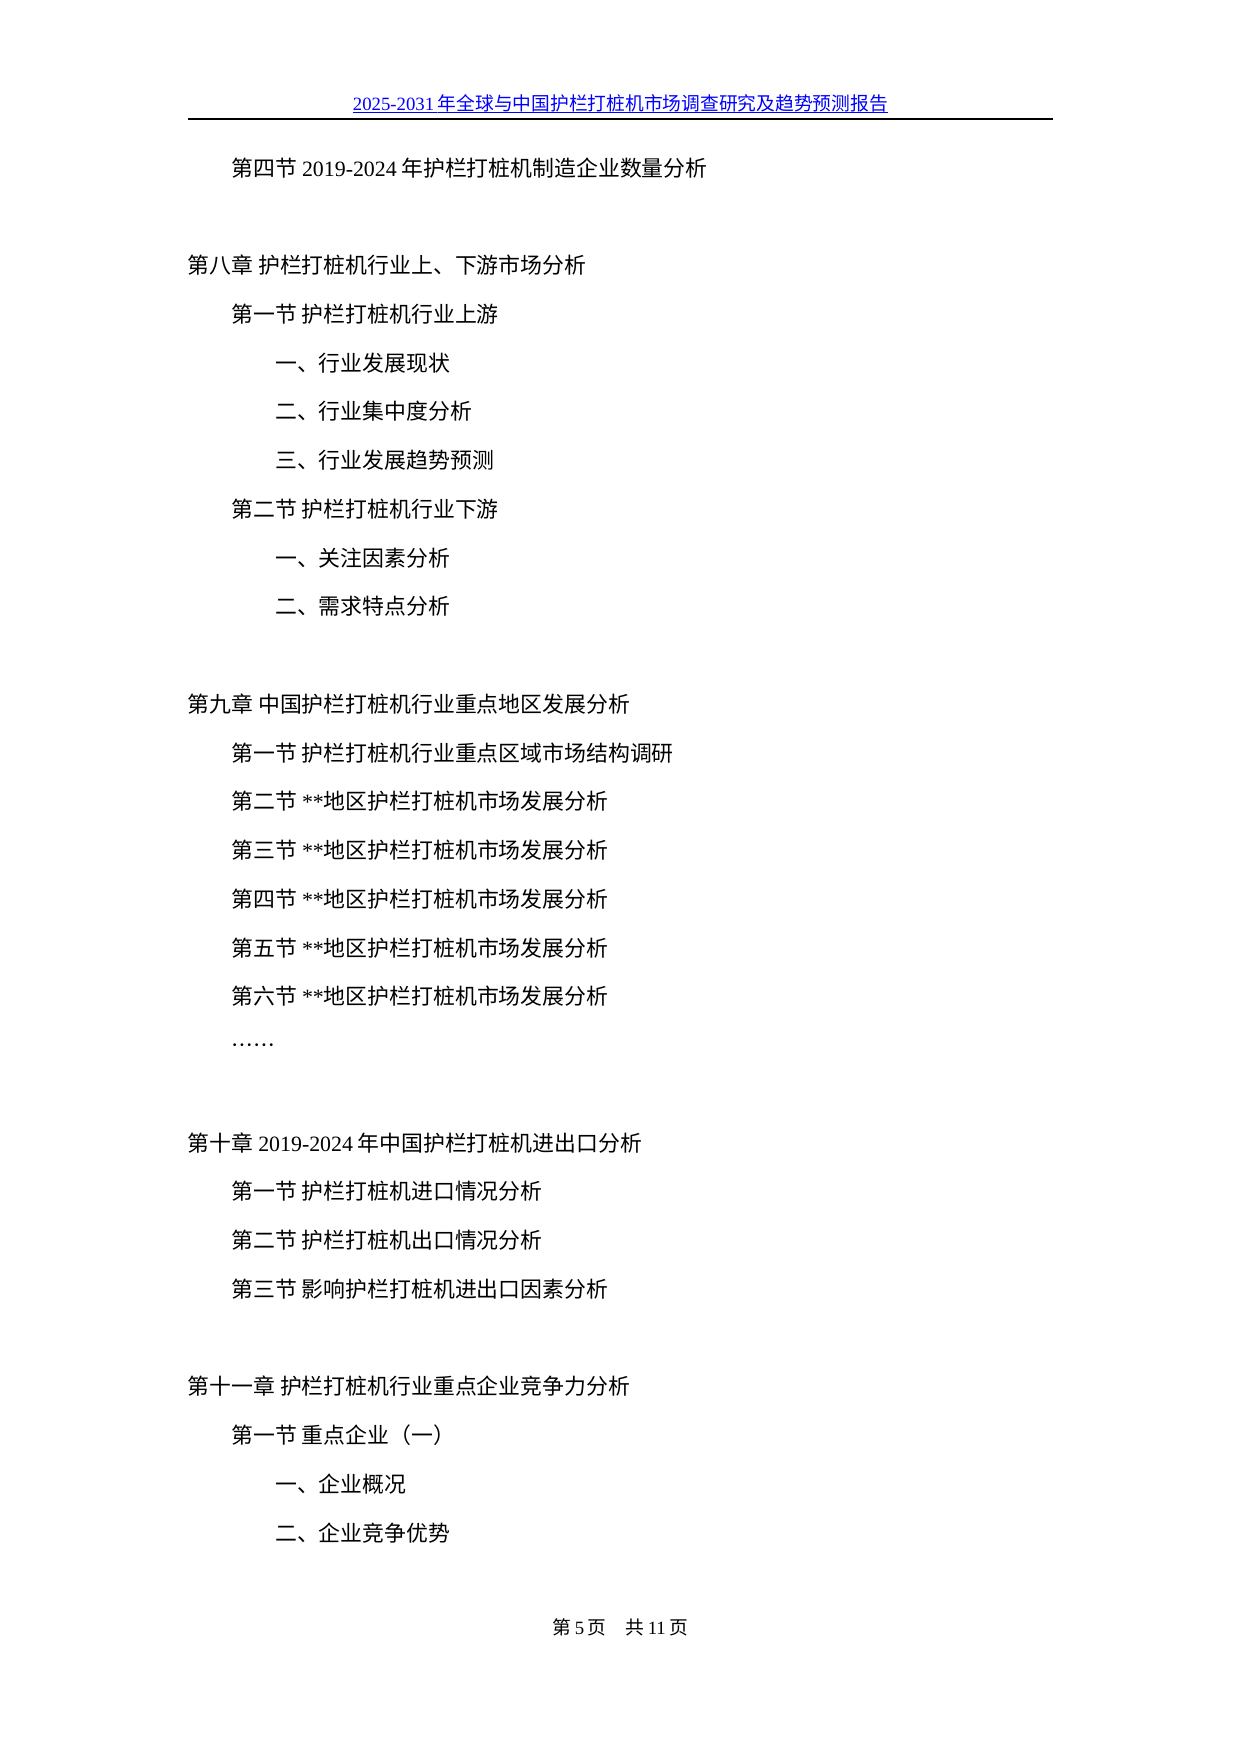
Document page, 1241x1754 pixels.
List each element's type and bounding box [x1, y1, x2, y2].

text [187, 150, 1053, 1548]
